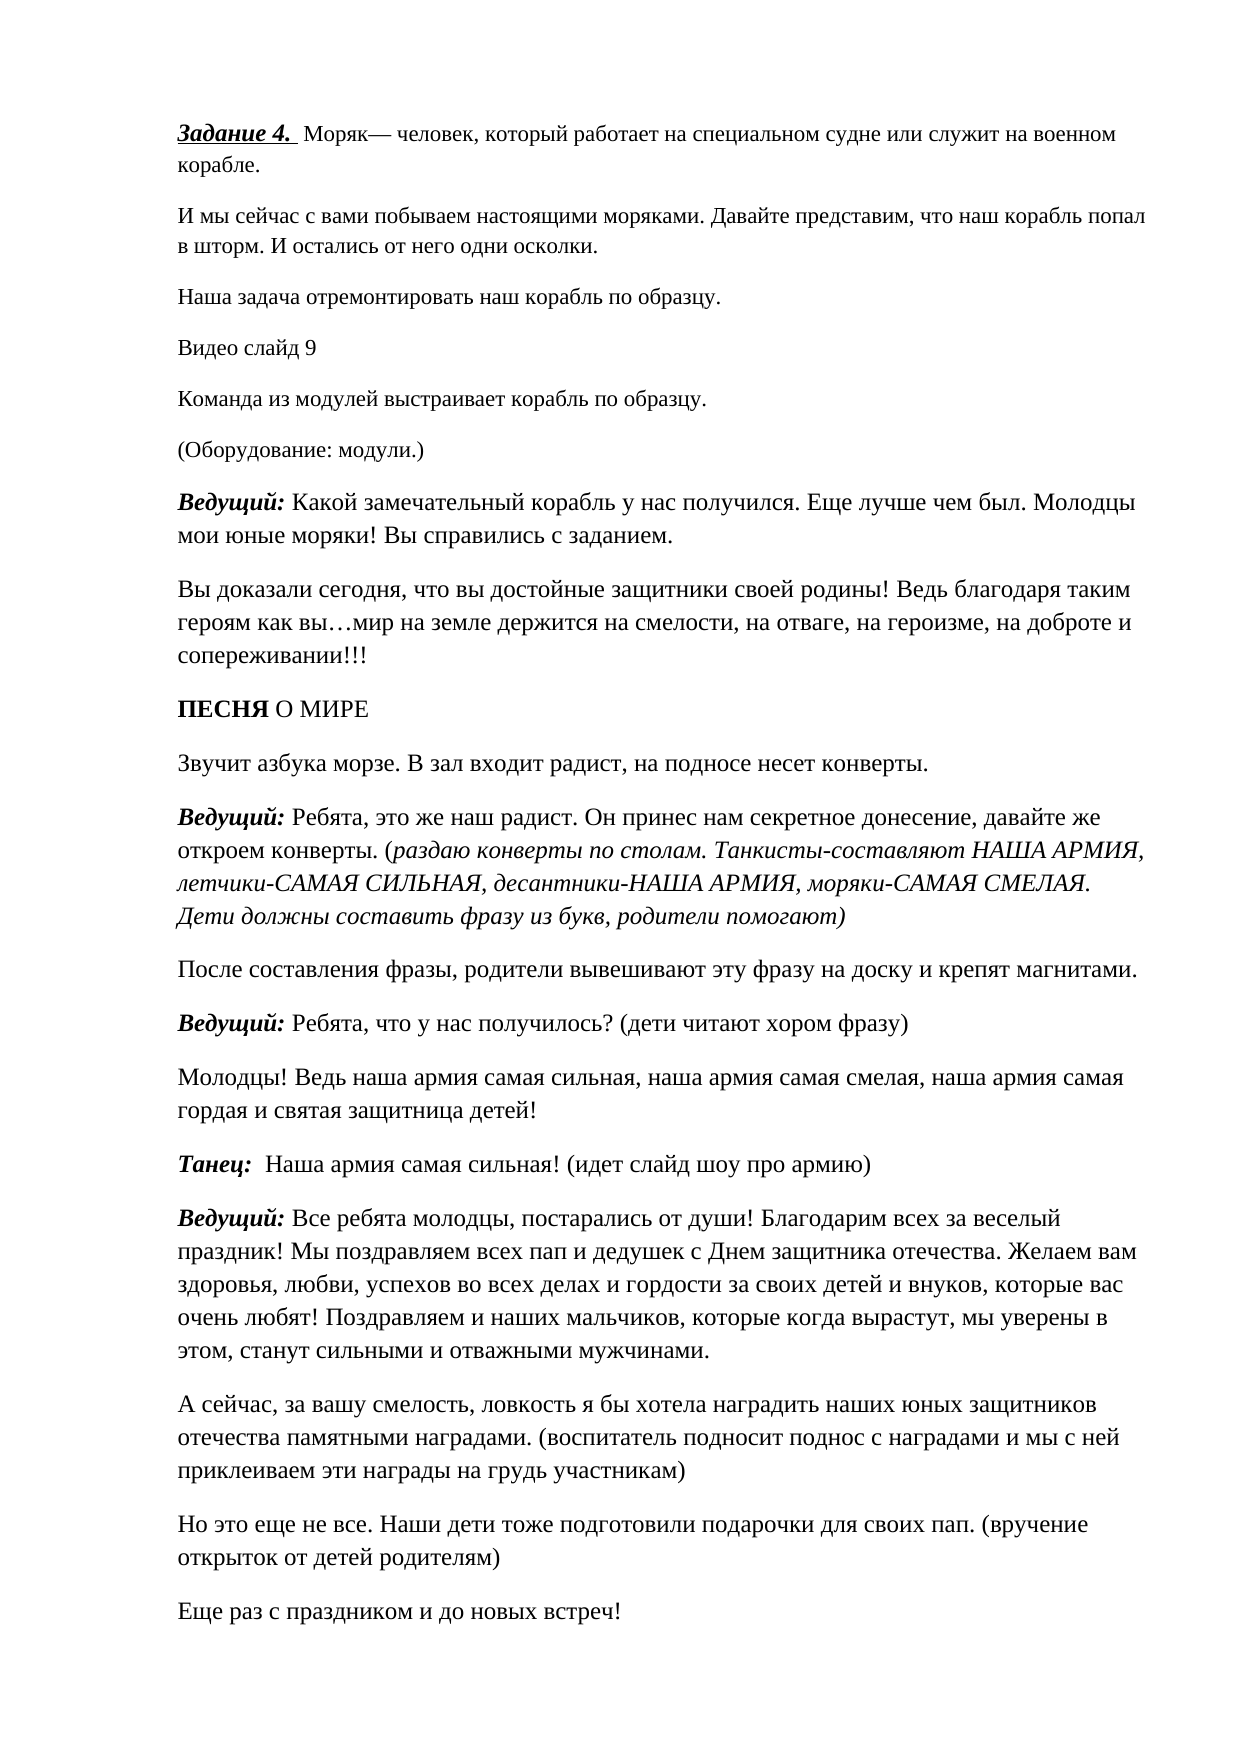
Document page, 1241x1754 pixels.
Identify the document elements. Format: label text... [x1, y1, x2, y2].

text Ведущий: Ребята, что у нас получилось? (дети читают хором фразу) [177, 1008, 1152, 1037]
text Ведущий: Ребята, это же наш радист. Он принес нам секретное донесение, давайте же откроем конверты. (раздаю конверты по столам. Танкисты-составляют НАША АРМИЯ, летчики-САМАЯ СИЛЬНАЯ, десантники-НАША АРМИЯ, моряки-САМАЯ СМЕЛАЯ. Дети должны составить фразу из букв, родители помогают) [177, 802, 1152, 929]
text Команда из модулей выстраивает корабль по образцу. [177, 385, 1152, 411]
text Звучит азбука морзе. В зал входит радист, на подносе несет конверты. [177, 748, 1152, 777]
text Видео слайд 9 [177, 334, 1152, 360]
text Танец: Наша армия самая сильная! (идет слайд шоу про армию) [177, 1149, 1152, 1178]
text А сейчас, за вашу смелость, ловкость я бы хотела наградить наших юных защитников отечества памятными наградами. (воспитатель подносит поднос с наградами и мы с ней приклеиваем эти награды на грудь участникам) [177, 1389, 1152, 1484]
text Вы доказали сегодня, что вы достойные защитники своей родины! Ведь благодаря таким героям как вы…мир на земле держится на смелости, на отваге, на героизме, на доброте и сопереживании!!! [177, 574, 1152, 669]
text Ведущий: Какой замечательный корабль у нас получился. Еще лучше чем был. Молодцы мои юные моряки! Вы справились с заданием. [177, 487, 1152, 549]
text Ведущий: Все ребята молодцы, постарались от души! Благодарим всех за веселый праздник! Мы поздравляем всех пап и дедушек с Днем защитника отечества. Желаем вам здоровья, любви, успехов во всех делах и гордости за своих детей и внуков, которые вас очень любят! Поздравляем и наших мальчиков, которые когда вырастут, мы уверены в этом, станут сильными и отважными мужчинами. [177, 1203, 1152, 1364]
text Задание 4. Моряк— человек, который работает на специальном судне или служит на военном корабле. [177, 118, 1152, 177]
text Наша задача отремонтировать наш корабль по образцу. [177, 283, 1152, 309]
text После составления фразы, родители вывешивают эту фразу на доску и крепят магнитами. [177, 954, 1152, 983]
text И мы сейчас с вами побываем настоящими моряками. Давайте представим, что наш корабль попал в шторм. И остались от него одни осколки. [177, 202, 1152, 258]
text Но это еще не все. Наши дети тоже подготовили подарочки для своих пап. (вручение открыток от детей родителям) [177, 1509, 1152, 1571]
text ПЕСНЯ О МИРЕ [177, 694, 1152, 723]
text (Оборудование: модули.) [177, 436, 1152, 462]
text Еще раз с праздником и до новых встреч! [177, 1596, 1152, 1624]
text Молодцы! Ведь наша армия самая сильная, наша армия самая смелая, наша армия самая гордая и святая защитница детей! [177, 1062, 1152, 1124]
